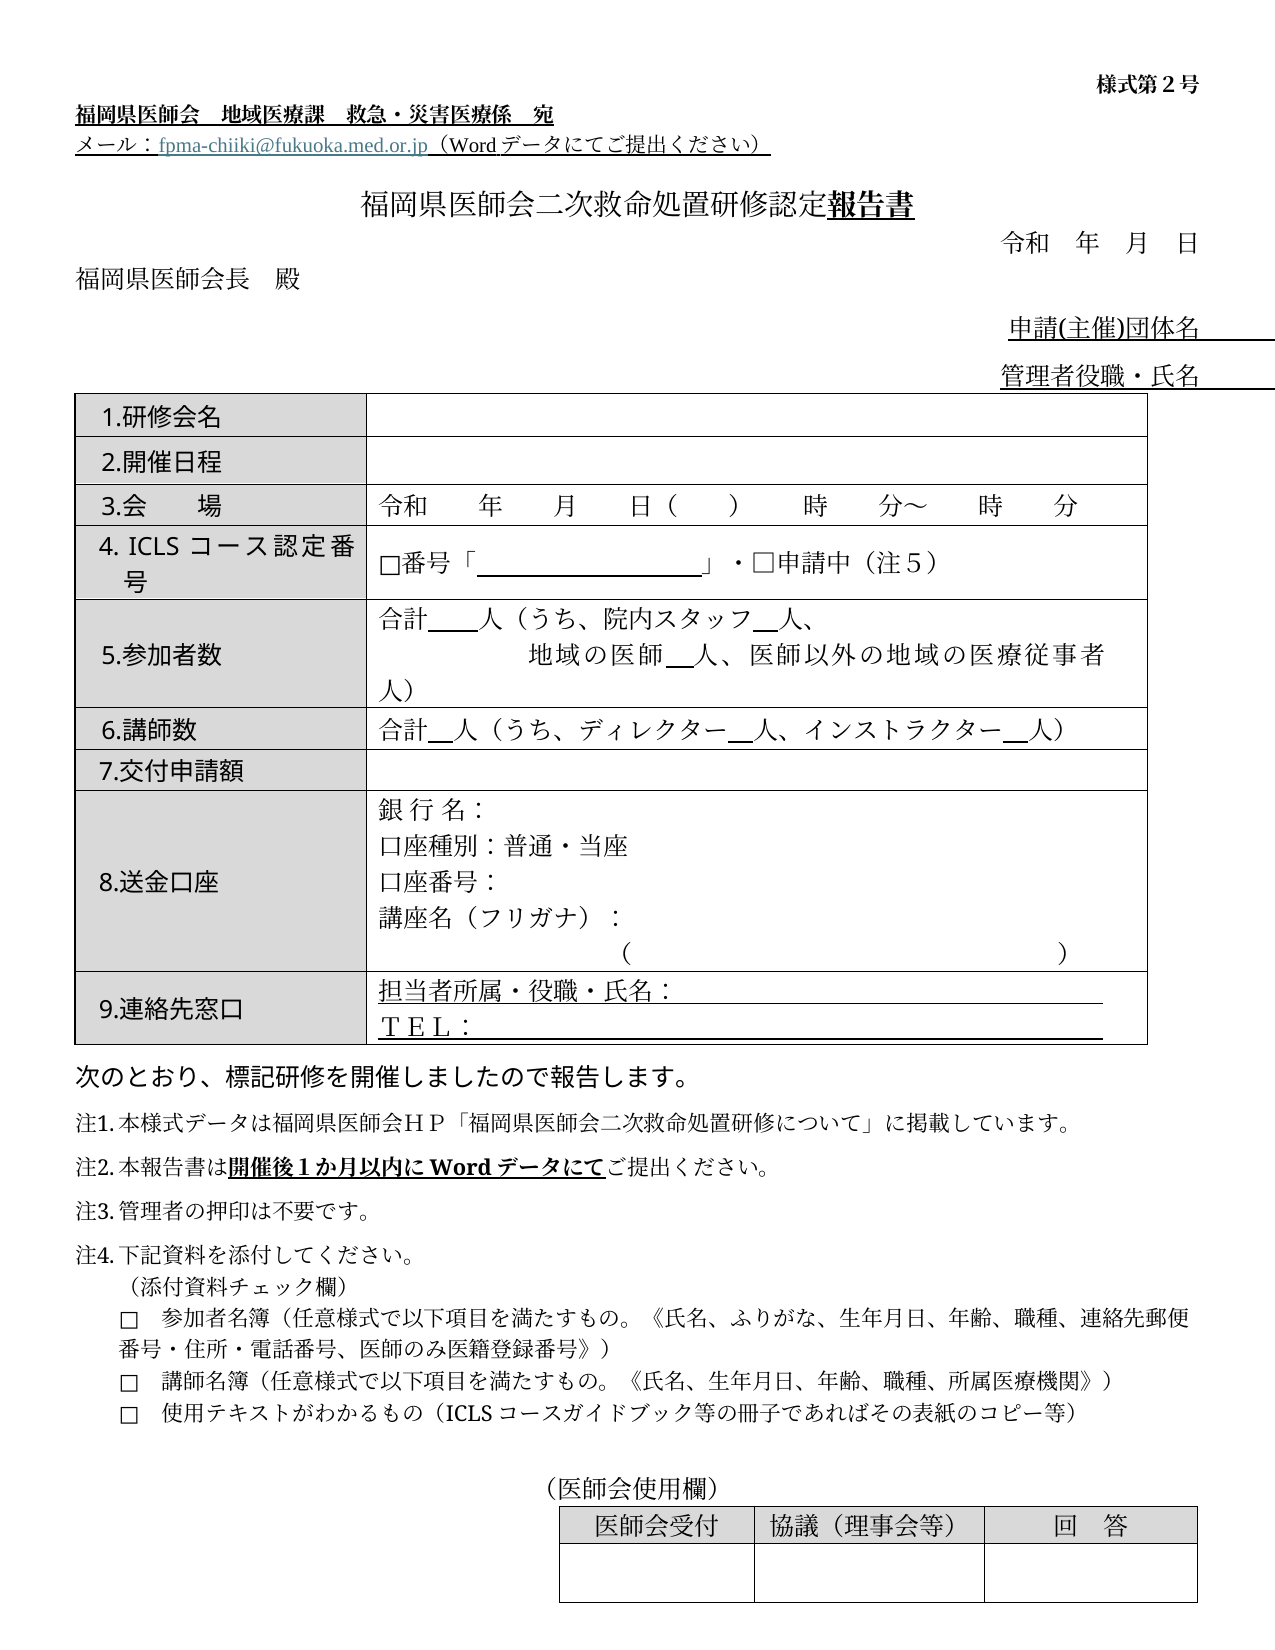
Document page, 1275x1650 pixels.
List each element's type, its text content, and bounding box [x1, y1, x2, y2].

table_header [367, 394, 1147, 436]
table_cell 合計 人（うち、院内スタッフ 人、 地域の医師 人、医師以外の地域の医療従事者 人） [367, 600, 1147, 707]
table_cell 7.交付申請額 [76, 750, 366, 790]
table_header 1.研修会名 [76, 394, 366, 436]
table_cell 合計 人（うち、ディレクター 人、インストラクター 人） [367, 708, 1147, 749]
table_cell 銀 行 名： 口座種別：普通・当座 口座番号： 講座名（フリガナ）： （ ） [367, 791, 1147, 971]
list 下記資料を添付してください。 （添付資料チェック欄） □ 参加者名簿（任意様式で以下項目を満たすもの。《氏名、ふりがな、生年月日、年齢、職種、連絡先郵便番号・住所・電話番号、医師のみ医籍登録番号》） □ 講師名簿（任意様式で以下項目を満たすもの。《氏名、生年月日、年齢、職種、所属医療機関》） □ 使用テキストがわかるもの（ICLSコースガイドブック等の冊子であればその表紙のコピー等） [75, 1238, 1200, 1427]
text 申請(主催)団体名 [75, 308, 1200, 344]
table_cell 9.連絡先窓口 [76, 972, 366, 1044]
table_cell 令和 年 月 日（ ） 時 分～ 時 分 [367, 485, 1147, 525]
text 令和 年 月 日 [75, 224, 1200, 260]
list 本報告書は開催後１か月以内にWordデータにてご提出ください。 [75, 1150, 1200, 1182]
table_cell 8.送金口座 [76, 791, 366, 971]
list 本様式データは福岡県医師会ＨＰ「福岡県医師会二次救命処置研修について」に掲載しています。 [75, 1106, 1200, 1137]
text 管理者役職・氏名 [75, 357, 1200, 393]
text 福岡県医師会長 殿 [75, 260, 1200, 296]
table_cell □番号「 」・□申請中（注５） [367, 526, 1147, 598]
table_cell 3.会 場 [76, 485, 366, 525]
table_cell 担当者所属・役職・氏名： ＴＥＬ： [367, 972, 1147, 1044]
table_cell 4. ICLSコース認定番号 [76, 526, 366, 598]
table_cell [367, 750, 1147, 790]
table_cell 2.開催日程 [76, 437, 366, 483]
list 管理者の押印は不要です。 [75, 1194, 1200, 1226]
table_cell 6.講師数 [76, 708, 366, 749]
table_cell 5.参加者数 [76, 600, 366, 707]
text 次のとおり、標記研修を開催しましたので報告します。 [75, 1057, 1108, 1093]
text 福岡県医師会二次救命処置研修認定報告書 [75, 182, 1200, 224]
table_cell [367, 437, 1147, 483]
